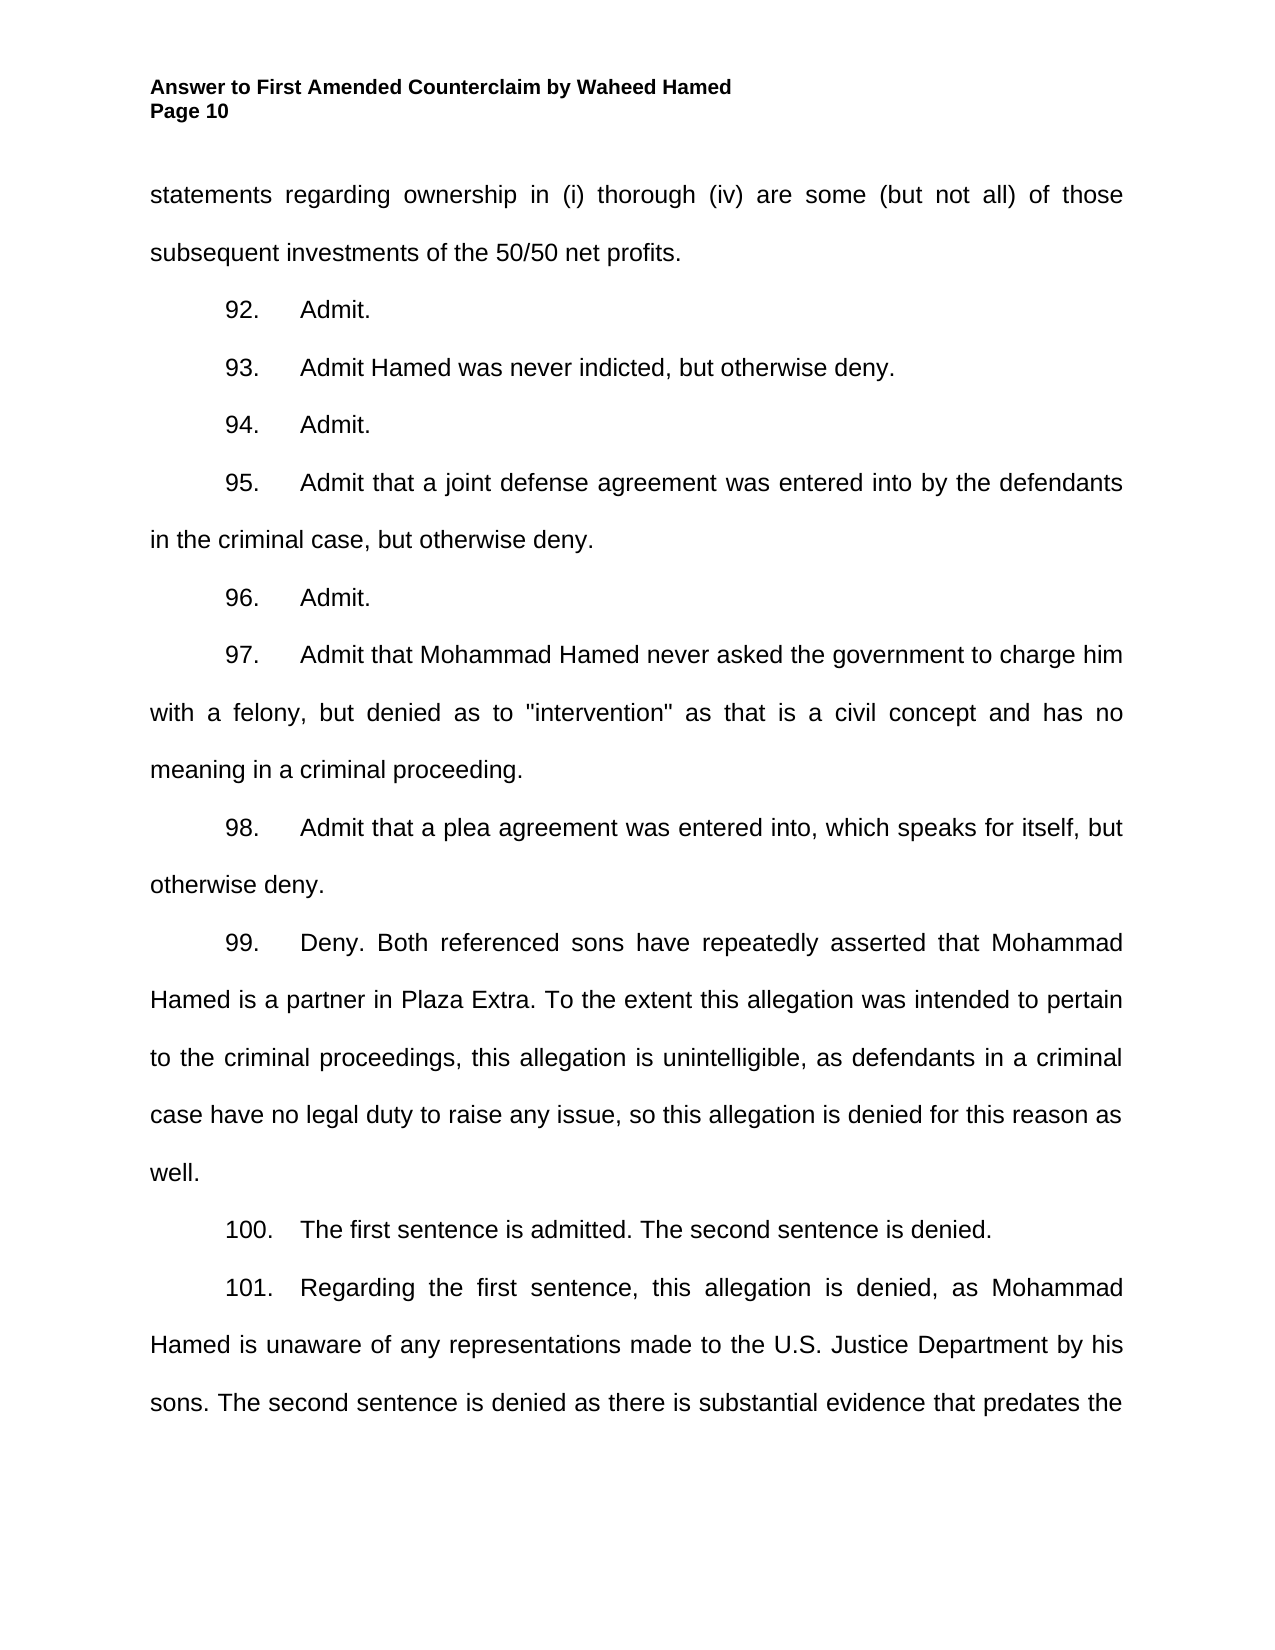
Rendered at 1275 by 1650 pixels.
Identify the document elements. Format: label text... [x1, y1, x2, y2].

text 96. Admit. [150, 583, 1125, 611]
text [150, 1273, 1125, 1416]
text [150, 180, 1125, 266]
text 100. The first sentence is admitted. The second sentence is denied. [150, 1215, 1125, 1244]
text 93. Admit Hamed was never indicted, but otherwise deny. [150, 353, 1125, 381]
text 92. Admit. [150, 295, 1125, 324]
text 98. Admit that a plea agreement was entered into, which speaks for itself, but otherwise deny. [150, 813, 1125, 899]
text 99. Deny. Both referenced sons have repeatedly asserted that Mohammad Hamed is a partner in Plaza Extra. To the extent this allegation was intended to pertain to the criminal proceedings, this allegation is unintelligible, as defendants in a criminal case have no legal duty to raise any issue, so this allegation is denied for this reason as well. [150, 928, 1125, 1186]
text 95. Admit that a joint defense agreement was entered into by the defendants in the criminal case, but otherwise deny. [150, 468, 1125, 554]
text 94. Admit. [150, 410, 1125, 439]
text 97. Admit that Mohammad Hamed never asked the government to charge him with a felony, but denied as to "intervention" as that is a civil concept and has no meaning in a criminal proceeding. [150, 640, 1125, 784]
